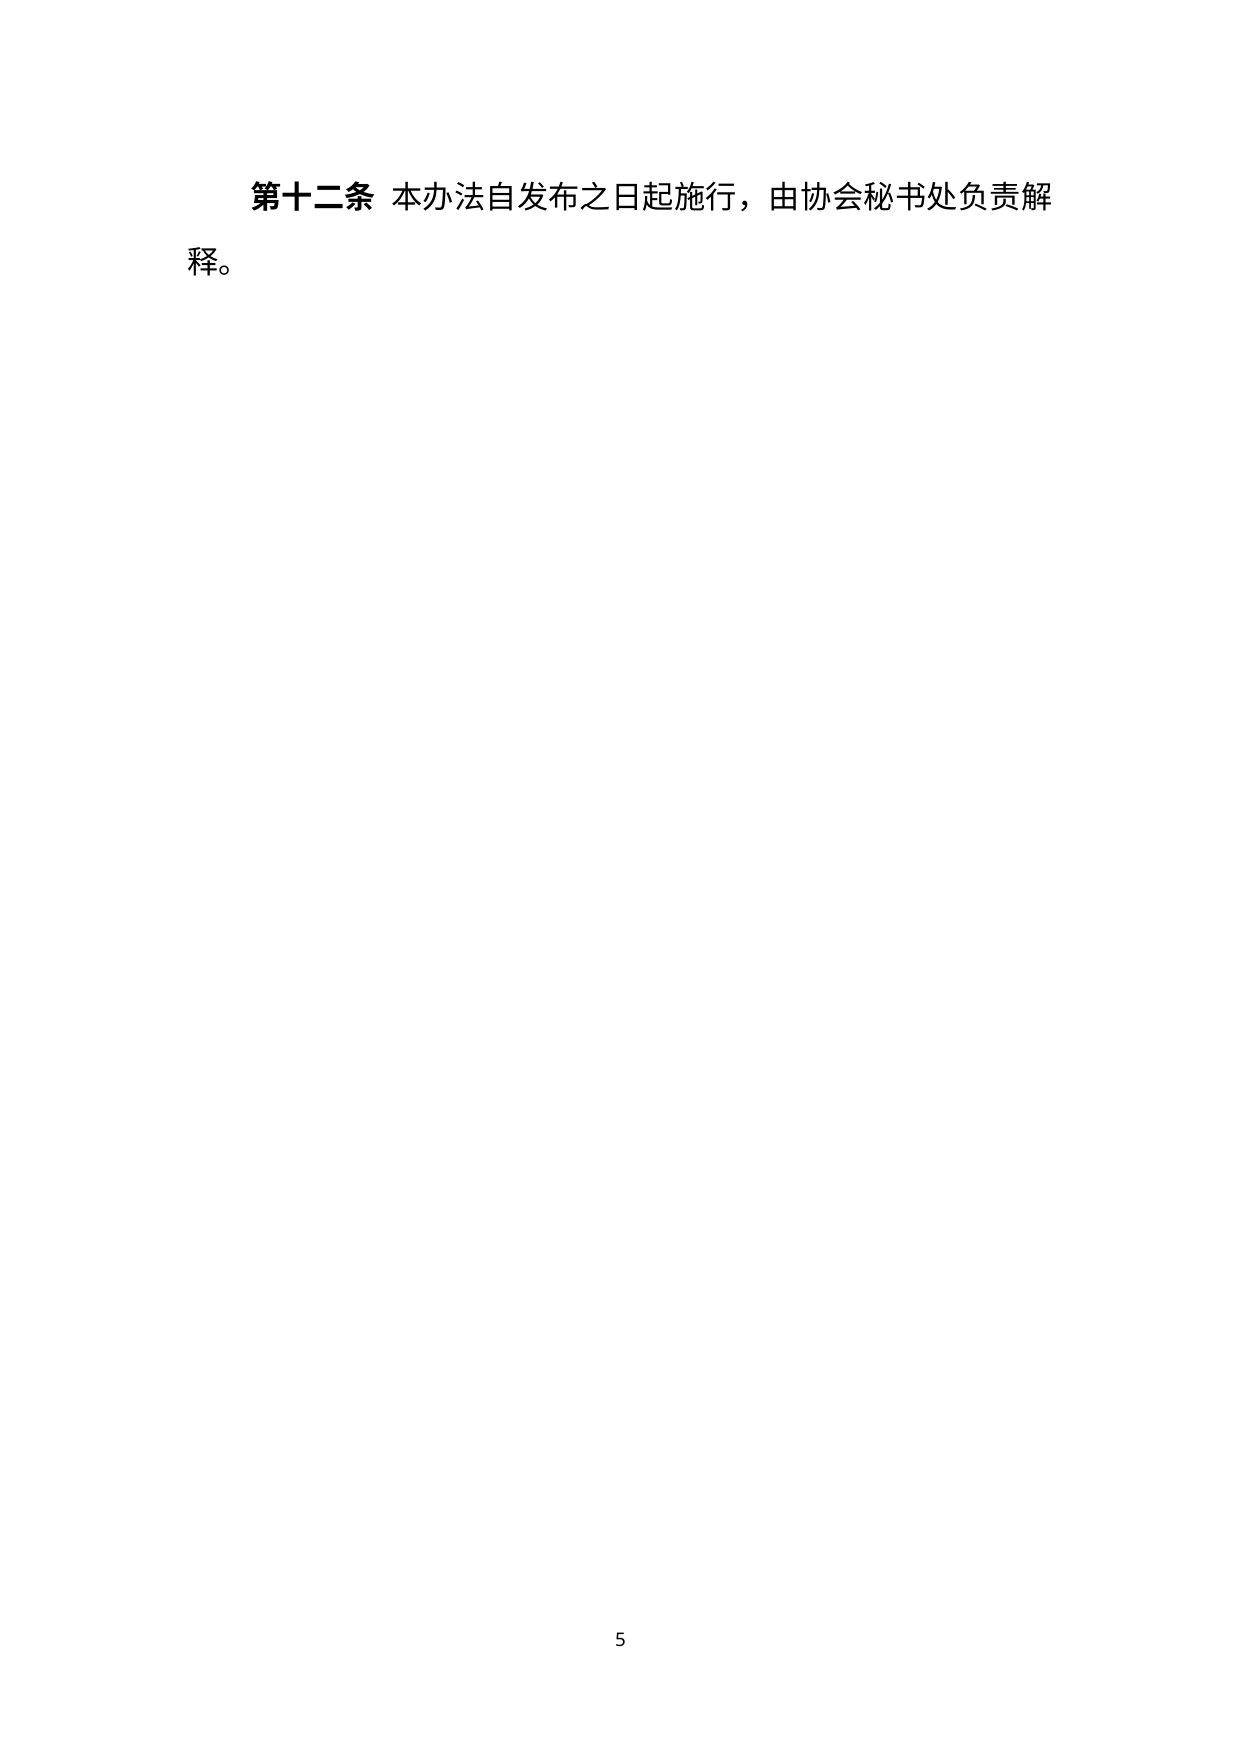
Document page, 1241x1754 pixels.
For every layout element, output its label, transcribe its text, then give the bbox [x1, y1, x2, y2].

subtitle 第十二条 本办法自发布之日起施行，由协会秘书处负责解释。 [187, 162, 1053, 292]
